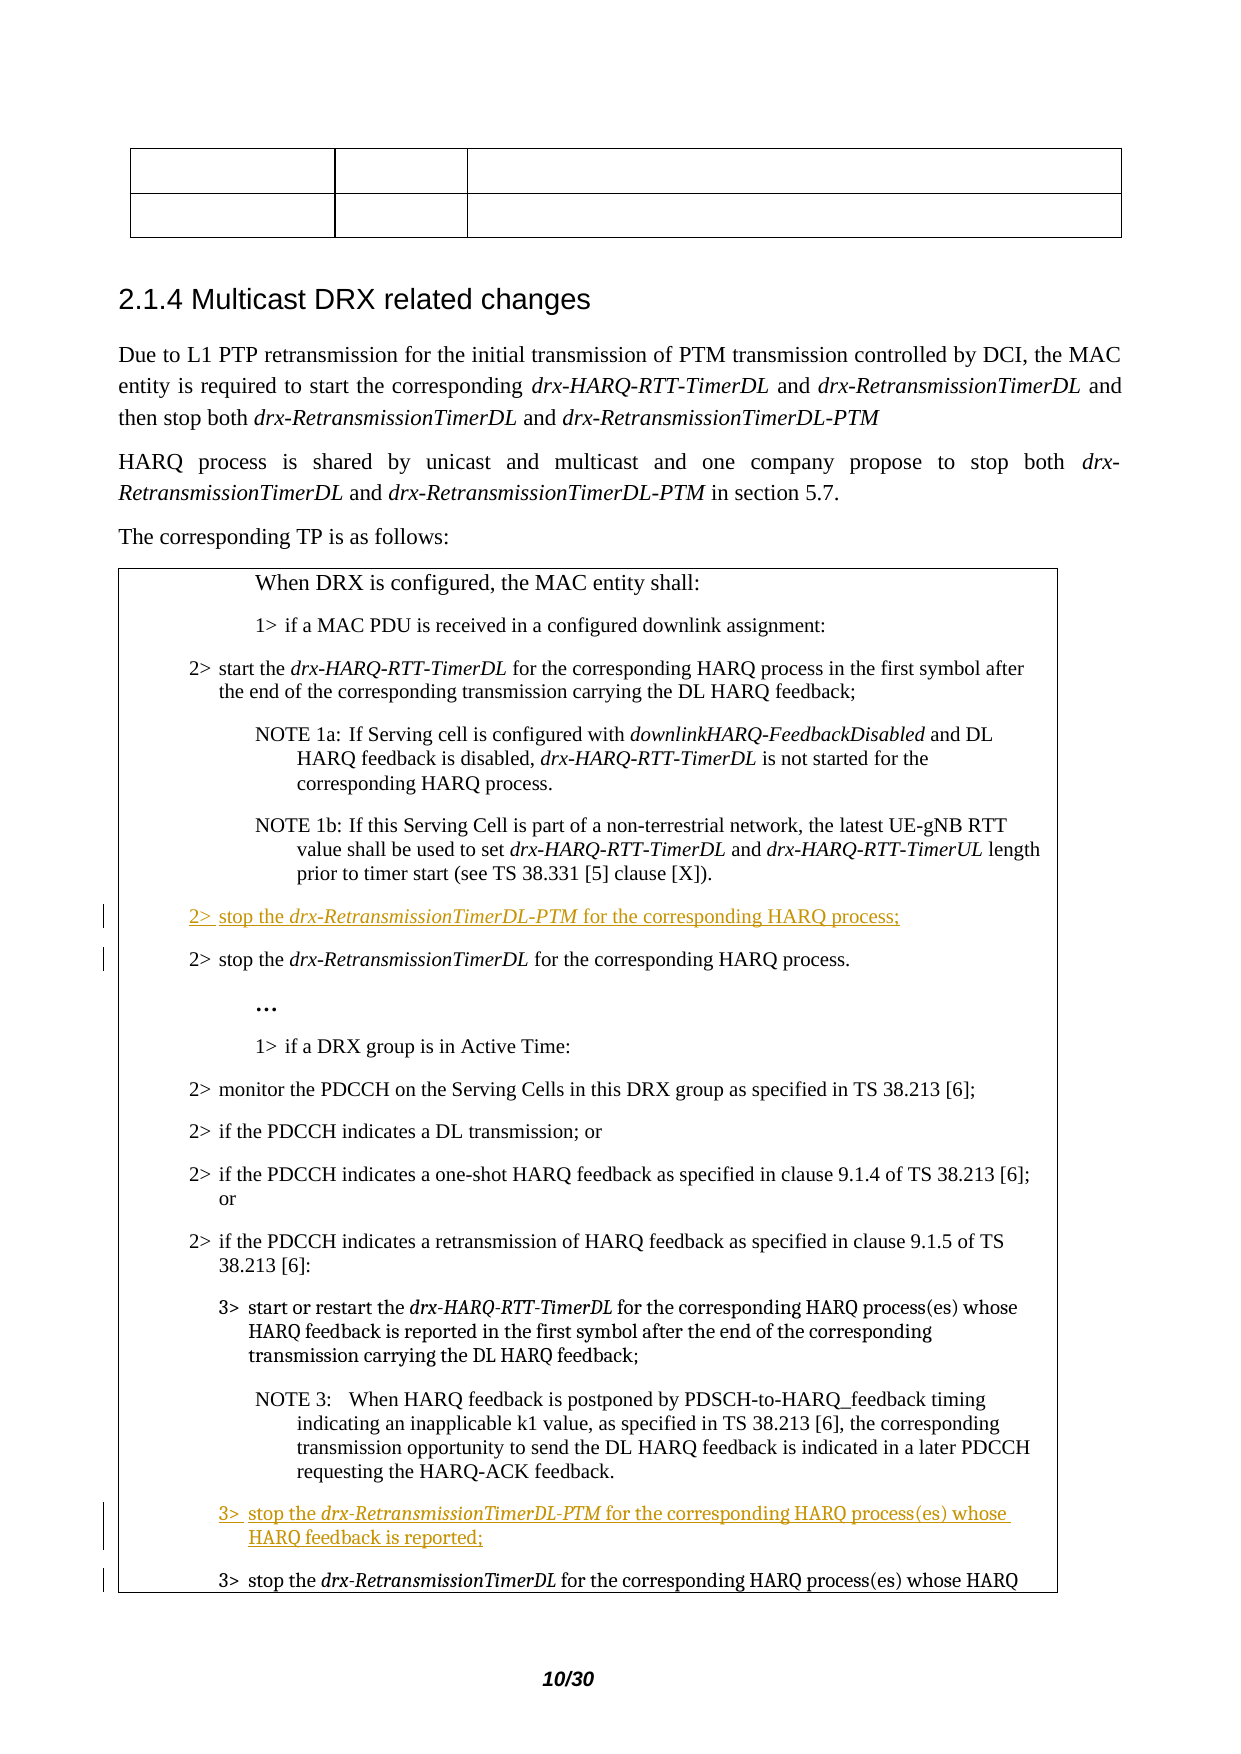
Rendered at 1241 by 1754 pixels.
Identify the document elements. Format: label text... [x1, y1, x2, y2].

table_cell [336, 194, 467, 237]
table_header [119, 569, 1057, 1592]
text Due to L1 PTP retransmission for the initial transmission of PTM transmission controlled by DCI, the MAC entity is required to start the corresponding drx-HARQ-RTT-TimerDL and drx-RetransmissionTimerDL and then stop both drx-RetransmissionTimerDL and drx-RetransmissionTimerDL-PTM [118, 341, 1122, 430]
text HARQ process is shared by unicast and multicast and one company propose to stop both drx-RetransmissionTimerDL and drx-RetransmissionTimerDL-PTM in section 5.7. [118, 448, 1122, 506]
table_cell [131, 149, 334, 193]
table_cell [468, 194, 1121, 237]
subtitle 2.1.4 Multicast DRX related changes [118, 282, 1122, 315]
table_cell [131, 194, 334, 237]
text The corresponding TP is as follows: [118, 523, 1122, 550]
table_cell [468, 149, 1121, 193]
table_cell [336, 149, 467, 193]
